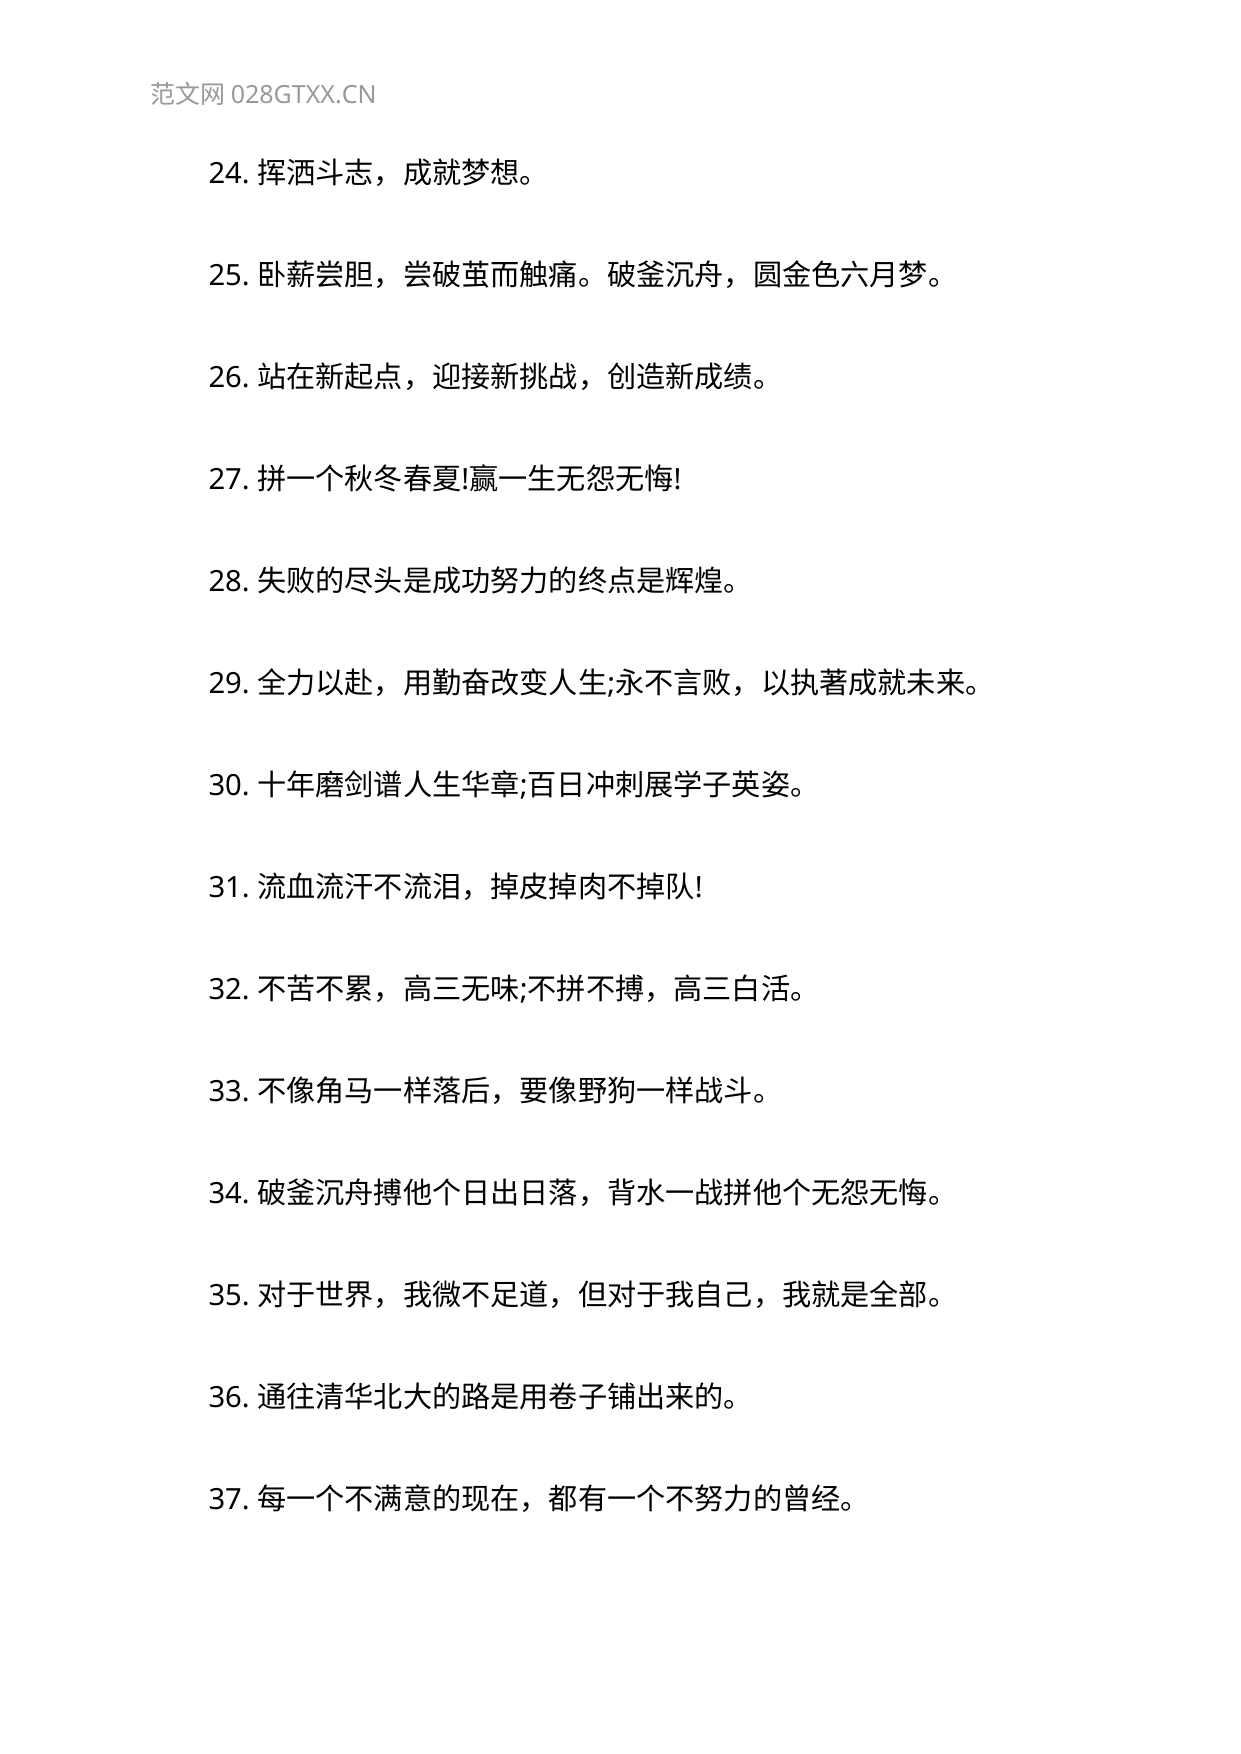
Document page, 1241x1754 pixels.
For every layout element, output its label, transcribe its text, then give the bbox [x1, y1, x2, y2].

text 29. 全力以赴，用勤奋改变人生;永不言败，以执著成就未来。 [150, 660, 1090, 702]
text 31. 流血流汗不流泪，掉皮掉肉不掉队! [150, 864, 1090, 906]
text 24. 挥洒斗志，成就梦想。 [150, 150, 1090, 192]
text 34. 破釜沉舟搏他个日出日落，背水一战拼他个无怨无悔。 [150, 1170, 1090, 1212]
text 30. 十年磨剑谱人生华章;百日冲刺展学子英姿。 [150, 762, 1090, 804]
text 25. 卧薪尝胆，尝破茧而触痛。破釜沉舟，圆金色六月梦。 [150, 252, 1090, 294]
text 32. 不苦不累，高三无味;不拼不搏，高三白活。 [150, 966, 1090, 1008]
text 33. 不像角马一样落后，要像野狗一样战斗。 [150, 1068, 1090, 1110]
text 27. 拼一个秋冬春夏!赢一生无怨无悔! [150, 456, 1090, 498]
text 37. 每一个不满意的现在，都有一个不努力的曾经。 [150, 1476, 1090, 1518]
text 36. 通往清华北大的路是用卷子铺出来的。 [150, 1374, 1090, 1416]
text 28. 失败的尽头是成功努力的终点是辉煌。 [150, 558, 1090, 600]
text 26. 站在新起点，迎接新挑战，创造新成绩。 [150, 354, 1090, 396]
text 35. 对于世界，我微不足道，但对于我自己，我就是全部。 [150, 1272, 1090, 1314]
